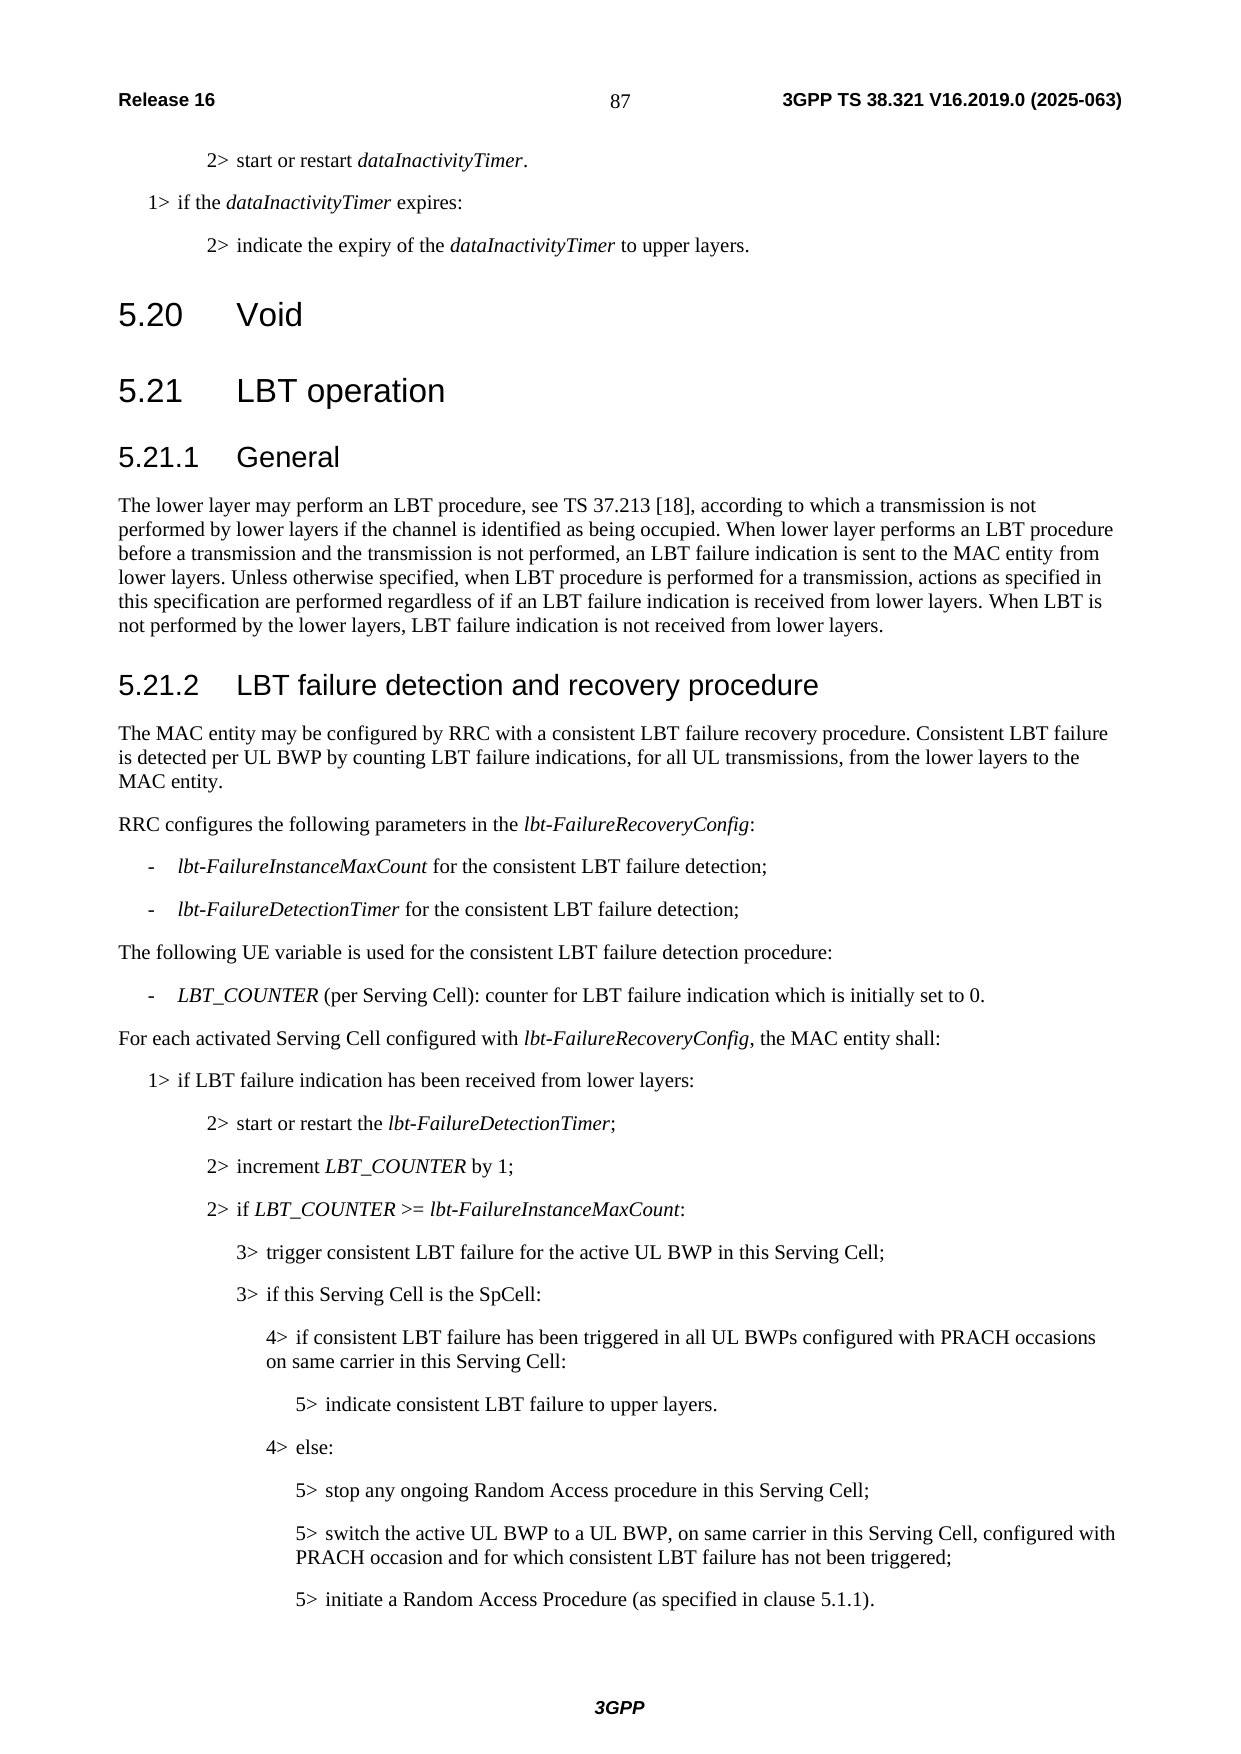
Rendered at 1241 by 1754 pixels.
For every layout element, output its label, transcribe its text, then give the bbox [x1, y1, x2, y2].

text RRC configures the following parameters in the lbt-FailureRecoveryConfig: [118, 811, 1122, 836]
text 4> else: [266, 1435, 1122, 1459]
subtitle 5.20 Void [118, 295, 1122, 333]
text 3> if this Serving Cell is the SpCell: [236, 1282, 1122, 1306]
text 2> start or restart dataInactivityTimer. [207, 147, 1122, 172]
text 2> indicate the expiry of the dataInactivityTimer to upper layers. [207, 233, 1122, 257]
text 4> if consistent LBT failure has been triggered in all UL BWPs configured with PRACH occasions on same carrier in this Serving Cell: [266, 1325, 1122, 1373]
subtitle 5.21.1 General [118, 440, 1122, 474]
text 1> if LBT failure indication has been received from lower layers: [148, 1068, 1122, 1092]
subtitle 5.21.2 LBT failure detection and recovery procedure [118, 668, 1122, 702]
text 5> stop any ongoing Random Access procedure in this Serving Cell; [295, 1478, 1122, 1502]
text 2> increment LBT_COUNTER by 1; [207, 1154, 1122, 1178]
text - lbt-FailureInstanceMaxCount for the consistent LBT failure detection; [148, 854, 1122, 878]
text The lower layer may perform an LBT procedure, see TS 37.213 [18], according to which a transmission is not performed by lower layers if the channel is identified as being occupied. When lower layer performs an LBT procedure before a transmission and the transmission is not performed, an LBT failure indication is sent to the MAC entity from lower layers. Unless otherwise specified, when LBT procedure is performed for a transmission, actions as specified in this specification are performed regardless of if an LBT failure indication is received from lower layers. When LBT is not performed by the lower layers, LBT failure indication is not received from lower layers. [118, 493, 1122, 637]
text For each activated Serving Cell configured with lbt-FailureRecoveryConfig, the MAC entity shall: [118, 1026, 1122, 1049]
subtitle 5.21 LBT operation [118, 371, 1122, 409]
text 2> if LBT_COUNTER >= lbt-FailureInstanceMaxCount: [207, 1197, 1122, 1221]
text 2> start or restart the lbt-FailureDetectionTimer; [207, 1111, 1122, 1135]
text 5> initiate a Random Access Procedure (as specified in clause 5.1.1). [295, 1587, 1122, 1611]
text 5> switch the active UL BWP to a UL BWP, on same carrier in this Serving Cell, configured with PRACH occasion and for which consistent LBT failure has not been triggered; [295, 1521, 1122, 1569]
text 1> if the dataInactivityTimer expires: [148, 190, 1122, 214]
text The MAC entity may be configured by RRC with a consistent LBT failure recovery procedure. Consistent LBT failure is detected per UL BWP by counting LBT failure indications, for all UL transmissions, from the lower layers to the MAC entity. [118, 721, 1122, 793]
text - lbt-FailureDetectionTimer for the consistent LBT failure detection; [148, 897, 1122, 921]
text The following UE variable is used for the consistent LBT failure detection procedure: [118, 940, 1122, 964]
text 5> indicate consistent LBT failure to upper layers. [295, 1392, 1122, 1416]
text 3> trigger consistent LBT failure for the active UL BWP in this Serving Cell; [236, 1239, 1122, 1264]
text - LBT_COUNTER (per Serving Cell): counter for LBT failure indication which is initially set to 0. [148, 983, 1122, 1007]
